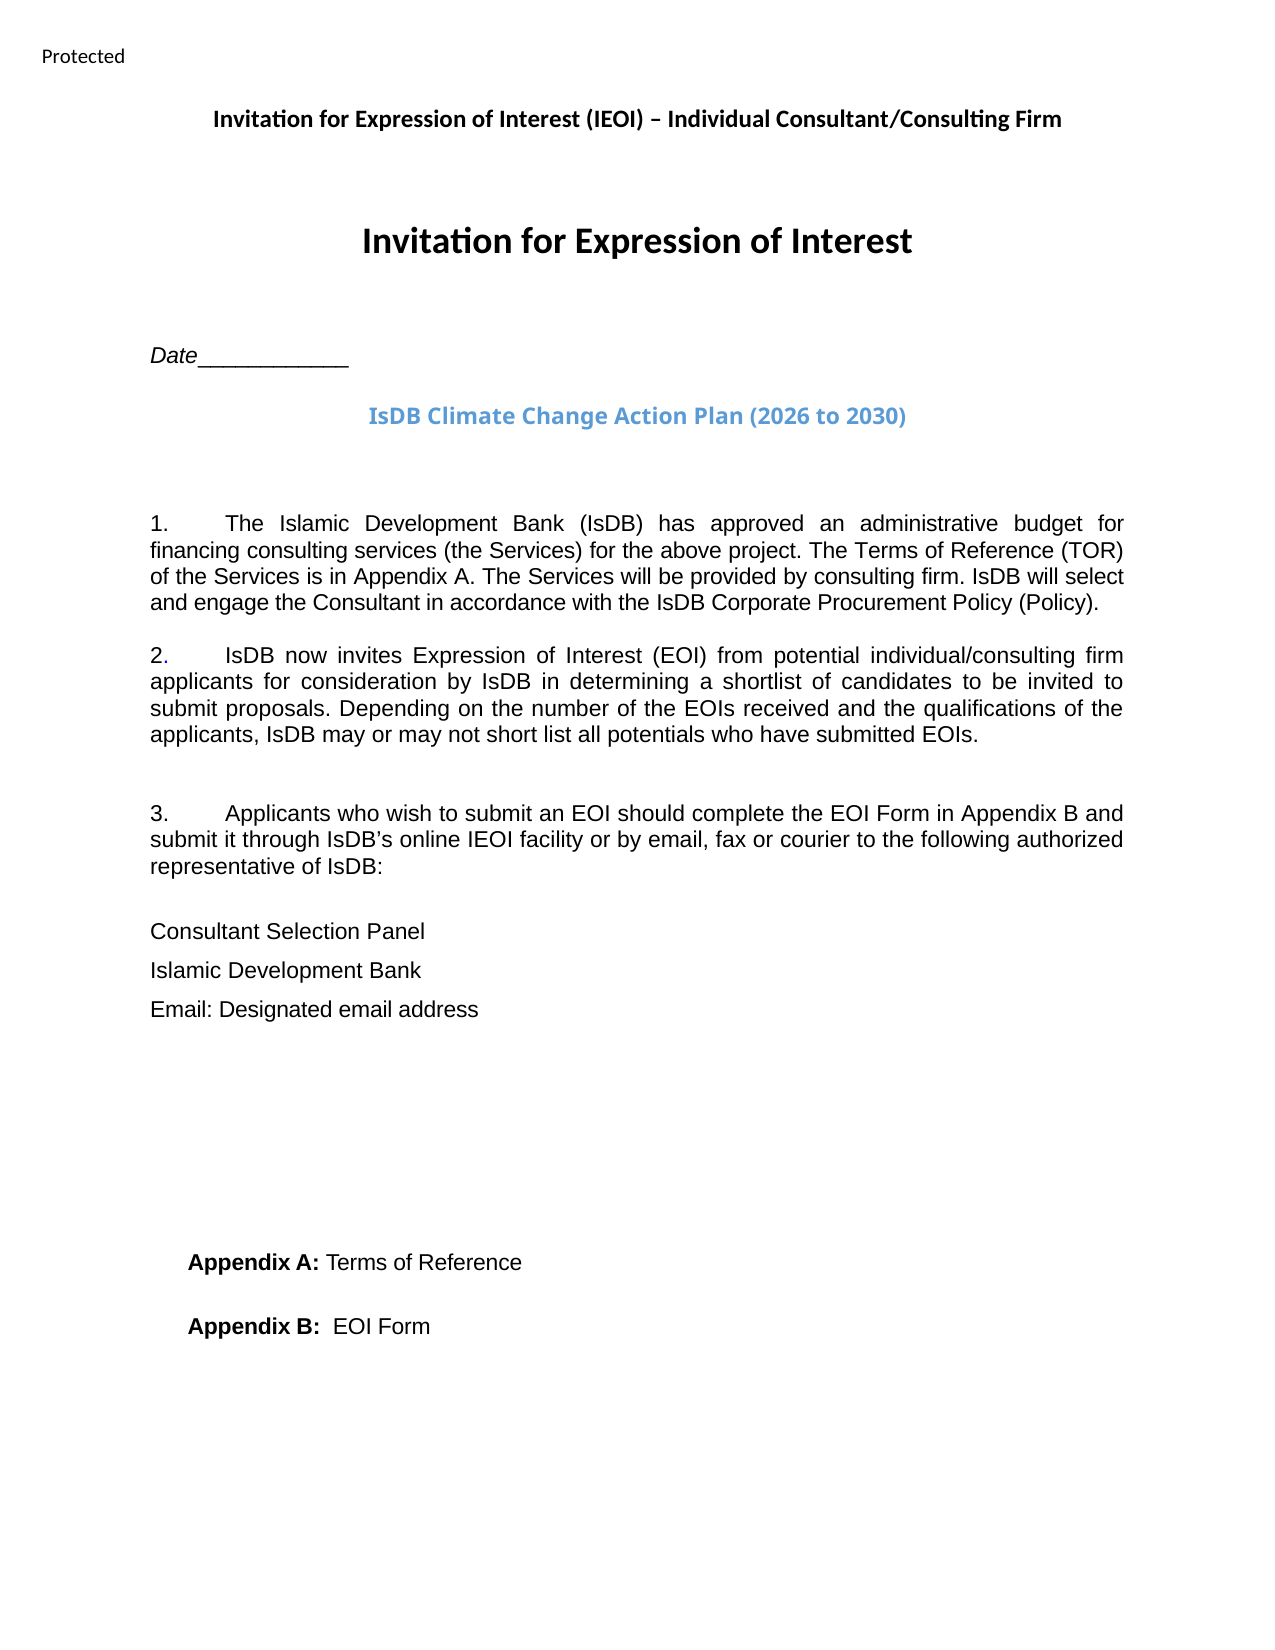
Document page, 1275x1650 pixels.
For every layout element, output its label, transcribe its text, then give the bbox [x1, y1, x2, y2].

text 3. Applicants who wish to submit an EOI should complete the EOI Form in Appendix B and submit it through IsDB’s online IEOI facility or by email, fax or courier to the following authorized representative of IsDB: [150, 800, 1125, 879]
text IsDB Climate Change Action Plan (2026 to 2030) [150, 400, 1125, 431]
text Invitation for Expression of Interest (IEOI) – Individual Consultant/Consulting Firm [150, 103, 1125, 133]
text Date____________ [150, 342, 1125, 369]
text Appendix B: EOI Form [187, 1313, 1125, 1339]
text 2. IsDB now invites Expression of Interest (EOI) from potential individual/consulting firm applicants for consideration by IsDB in determining a shortlist of candidates to be invited to submit proposals. Depending on the number of the EOIs received and the qualifications of the applicants, IsDB may or may not short list all potentials who have submitted EOIs. [150, 642, 1125, 747]
text 1. The Islamic Development Bank (IsDB) has approved an administrative budget for financing consulting services (the Services) for the above project. The Terms of Reference (TOR) of the Services is in Appendix A. The Services will be provided by consulting firm. IsDB will select and engage the Consultant in accordance with the IsDB Corporate Procurement Policy (Policy). [150, 510, 1125, 616]
text Appendix A: Terms of Reference [187, 1249, 1125, 1276]
text Consultant Selection Panel [150, 918, 1059, 944]
text Invitation for Expression of Interest [150, 217, 1125, 263]
text Islamic Development Bank [150, 957, 1059, 983]
text Email: Designated email address [150, 996, 1059, 1022]
